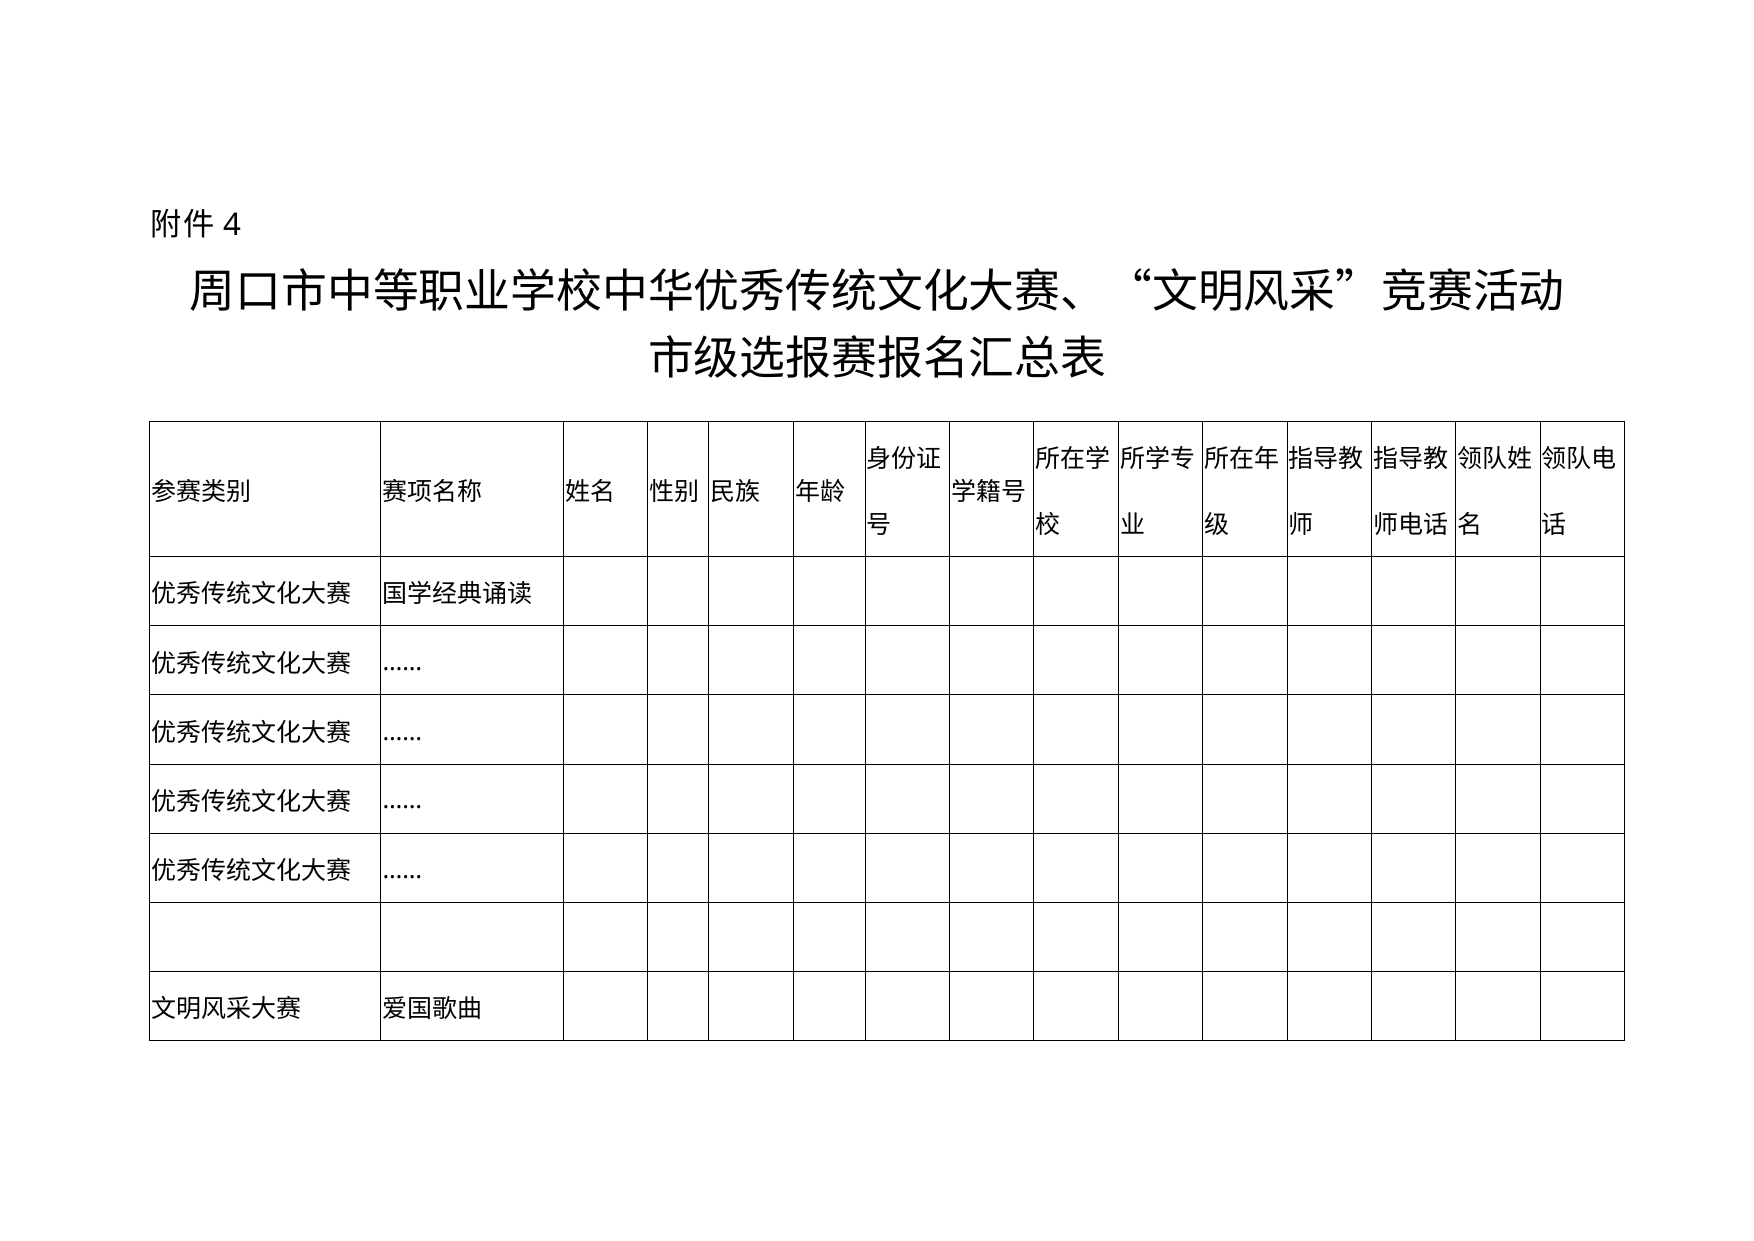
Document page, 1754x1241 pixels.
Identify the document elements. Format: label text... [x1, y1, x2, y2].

table_cell [1541, 695, 1624, 763]
table_cell [1288, 903, 1371, 971]
table_cell [1203, 626, 1287, 694]
table_cell [1372, 765, 1455, 832]
table_cell …… [381, 765, 563, 832]
table_cell [1456, 972, 1540, 1040]
table_cell [564, 557, 647, 625]
table_cell [648, 626, 708, 694]
table_cell [950, 626, 1033, 694]
table_cell [1372, 903, 1455, 971]
table_cell [1456, 903, 1540, 971]
table_cell [564, 695, 647, 763]
table_cell [709, 557, 793, 625]
text 周口市中等职业学校中华优秀传统文化大赛、“文明风采”竞赛活动 [150, 254, 1604, 321]
table_cell [950, 557, 1033, 625]
table_cell [1541, 765, 1624, 832]
table_header 姓名 [564, 422, 647, 556]
table_cell [1203, 695, 1287, 763]
table_cell 优秀传统文化大赛 [150, 695, 380, 763]
table_cell [1203, 557, 1287, 625]
table_cell …… [381, 695, 563, 763]
table_header 参赛类别 [150, 422, 380, 556]
table_cell [648, 765, 708, 832]
table_cell [866, 903, 949, 971]
table_cell [794, 765, 865, 832]
table_header 领队电话 [1541, 422, 1624, 556]
table_cell [1541, 834, 1624, 902]
table_cell [1288, 834, 1371, 902]
table_header 领队姓名 [1456, 422, 1540, 556]
table_cell [794, 972, 865, 1040]
table_header 指导教师 [1288, 422, 1371, 556]
table_cell [1456, 695, 1540, 763]
table_cell [866, 834, 949, 902]
table_header 所在学校 [1034, 422, 1118, 556]
text 附件4 [150, 188, 1604, 254]
table_cell [648, 834, 708, 902]
table_cell [1288, 557, 1371, 625]
table_cell [1372, 972, 1455, 1040]
table_cell [866, 626, 949, 694]
table_cell [564, 626, 647, 694]
table_cell [1203, 972, 1287, 1040]
table_cell [709, 765, 793, 832]
table_cell [950, 972, 1033, 1040]
table_cell [381, 903, 563, 971]
table_cell [648, 903, 708, 971]
table_header 赛项名称 [381, 422, 563, 556]
table_cell [709, 626, 793, 694]
table_cell [1372, 834, 1455, 902]
table_cell [1119, 903, 1202, 971]
table_cell [648, 557, 708, 625]
table_header 所学专业 [1119, 422, 1202, 556]
table_cell [709, 834, 793, 902]
table_cell [1541, 626, 1624, 694]
table_cell [1372, 626, 1455, 694]
table_cell [1034, 765, 1118, 832]
table_cell [794, 834, 865, 902]
table_header 学籍号 [950, 422, 1033, 556]
table_cell [950, 695, 1033, 763]
table_cell 优秀传统文化大赛 [150, 557, 380, 625]
table_cell [1203, 765, 1287, 832]
table_cell [794, 626, 865, 694]
table_cell [1456, 626, 1540, 694]
table_cell [564, 903, 647, 971]
table_header 身份证号 [866, 422, 949, 556]
table_cell [709, 695, 793, 763]
table_cell [1288, 765, 1371, 832]
text 市级选报赛报名汇总表 [150, 321, 1604, 387]
table_cell [1119, 765, 1202, 832]
table_cell [1288, 626, 1371, 694]
table_cell [1456, 557, 1540, 625]
table_cell [1456, 834, 1540, 902]
table_cell …… [381, 626, 563, 694]
table_cell [950, 834, 1033, 902]
table_cell [1034, 834, 1118, 902]
table_header 民族 [709, 422, 793, 556]
table_cell [1034, 557, 1118, 625]
table_cell [866, 557, 949, 625]
table_cell [1034, 695, 1118, 763]
table_cell [564, 972, 647, 1040]
table_cell [564, 834, 647, 902]
table_cell 国学经典诵读 [381, 557, 563, 625]
table_cell 优秀传统文化大赛 [150, 626, 380, 694]
table_cell [866, 695, 949, 763]
table_cell [1288, 695, 1371, 763]
table_cell 文明风采大赛 [150, 972, 380, 1040]
table_cell [150, 903, 380, 971]
table_cell [1541, 557, 1624, 625]
table_cell [866, 972, 949, 1040]
table_cell [866, 765, 949, 832]
table_cell [1288, 972, 1371, 1040]
table_header 所在年级 [1203, 422, 1287, 556]
table_cell [1119, 695, 1202, 763]
table_cell [1034, 972, 1118, 1040]
table_cell [1372, 695, 1455, 763]
table_cell [1119, 626, 1202, 694]
table_cell 优秀传统文化大赛 [150, 765, 380, 832]
table_cell [1456, 765, 1540, 832]
table_cell …… [381, 834, 563, 902]
table_cell [794, 557, 865, 625]
table_cell [1119, 557, 1202, 625]
table_cell [794, 695, 865, 763]
table_cell [648, 972, 708, 1040]
table_cell [1034, 626, 1118, 694]
table_cell [564, 765, 647, 832]
table_cell [648, 695, 708, 763]
table_cell [1541, 903, 1624, 971]
table_cell [1203, 834, 1287, 902]
table_header 指导教师电话 [1372, 422, 1455, 556]
table_cell 爱国歌曲 [381, 972, 563, 1040]
table_cell [950, 765, 1033, 832]
table_cell [1541, 972, 1624, 1040]
table_cell [709, 903, 793, 971]
table_cell [1034, 903, 1118, 971]
table_header 年龄 [794, 422, 865, 556]
table_cell [1119, 834, 1202, 902]
table_cell [709, 972, 793, 1040]
table_cell [1203, 903, 1287, 971]
table_header 性别 [648, 422, 708, 556]
table_cell [1119, 972, 1202, 1040]
table_cell [950, 903, 1033, 971]
table_cell [794, 903, 865, 971]
table_cell [1372, 557, 1455, 625]
table_cell 优秀传统文化大赛 [150, 834, 380, 902]
